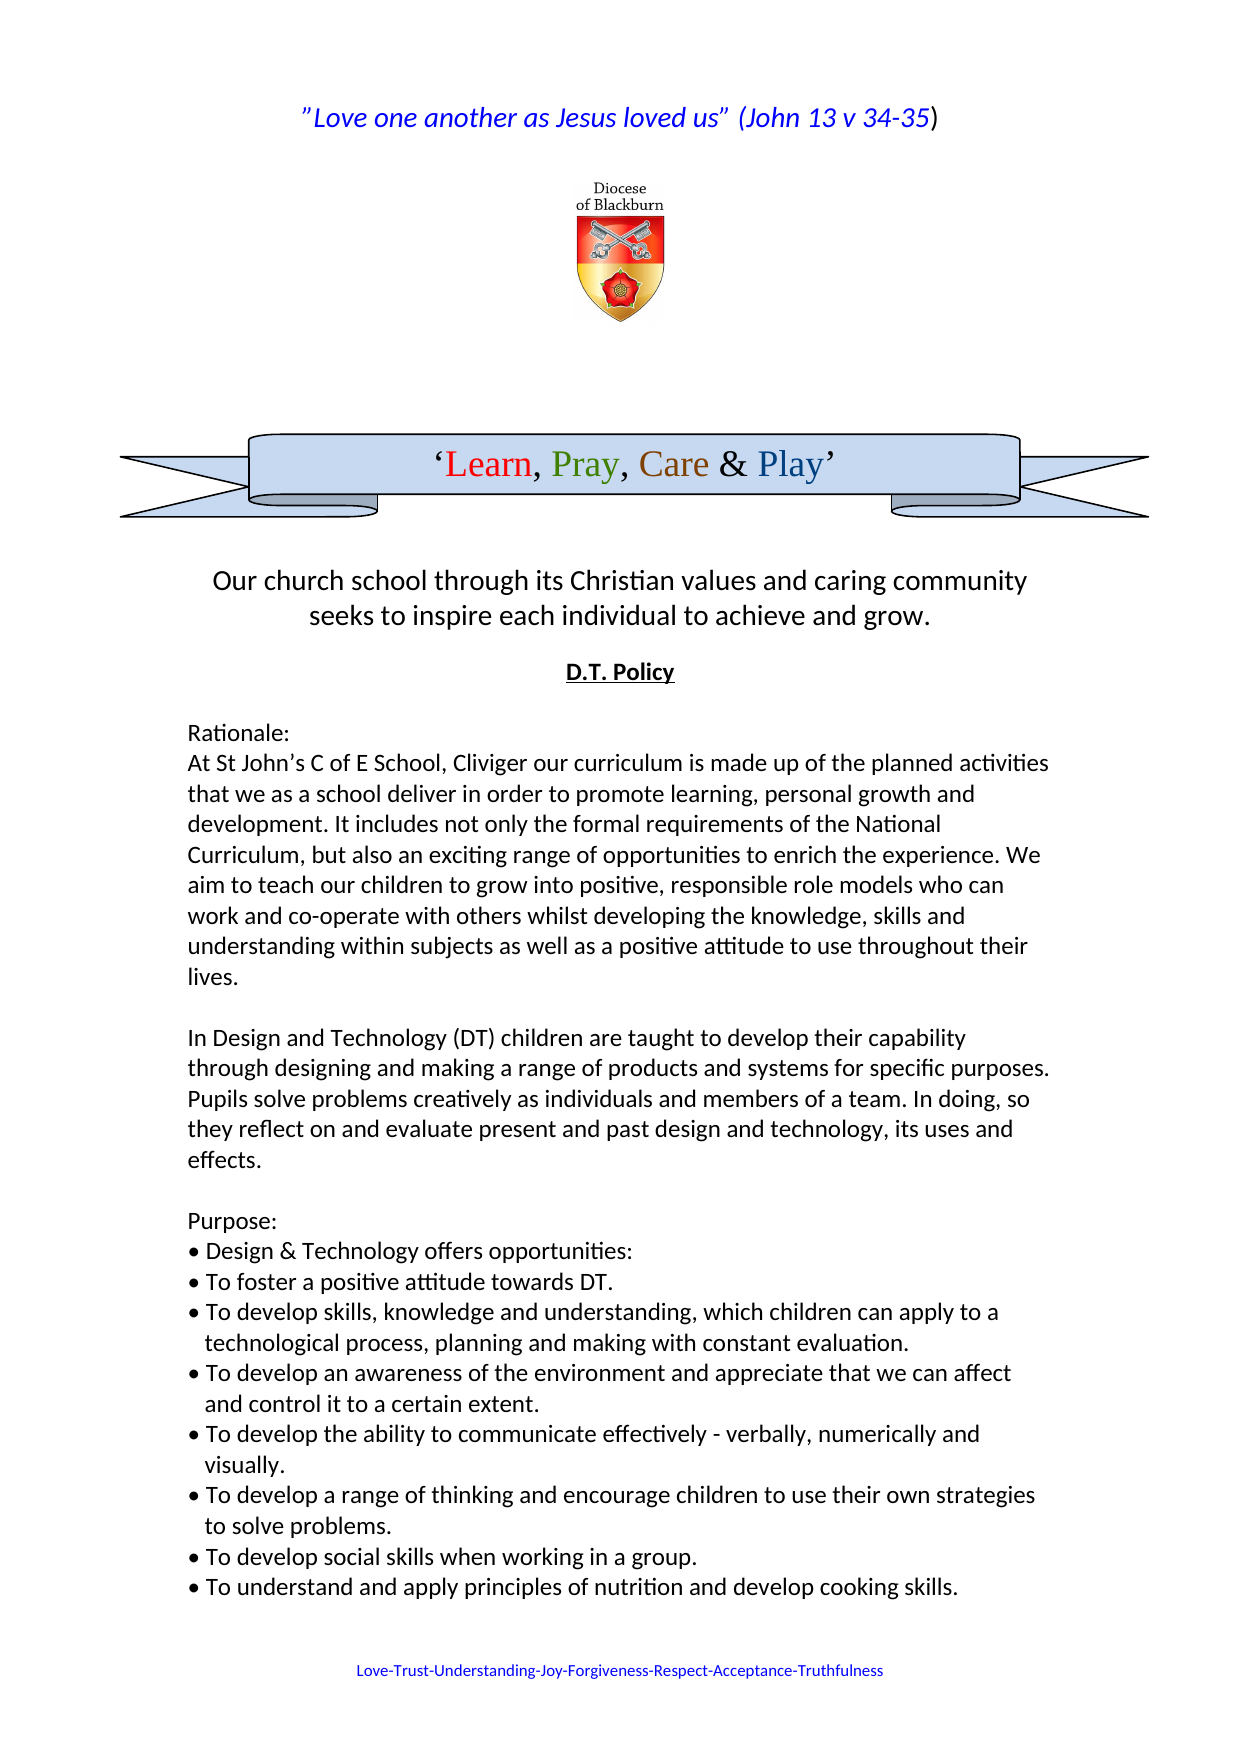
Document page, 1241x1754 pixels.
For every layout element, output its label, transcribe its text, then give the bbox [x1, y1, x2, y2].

text and control it to a certain extent. [187, 1388, 1053, 1419]
text to solve problems. [187, 1510, 1053, 1541]
text Purpose: [187, 1205, 1053, 1236]
text • To develop the ability to communicate effectively - verbally, numerically and [187, 1419, 1053, 1449]
text • To foster a positive attitude towards DT. [187, 1266, 1053, 1297]
text • To develop a range of thinking and encourage children to use their own strategies [187, 1480, 1053, 1510]
text technological process, planning and making with constant evaluation. [187, 1327, 1053, 1358]
subtitle D.T. Policy [187, 656, 1053, 686]
text • To understand and apply principles of nutrition and develop cooking skills. [187, 1571, 1053, 1602]
text visually. [187, 1449, 1053, 1480]
text Our church school through its Christian values and caring community seeks to inspire each individual to achieve and grow. [187, 562, 1053, 633]
text In Design and Technology (DT) children are taught to develop their capability through designing and making a range of products and systems for specific purposes. Pupils solve problems creatively as individuals and members of a team. In doing, so they reflect on and evaluate present and past design and technology, its uses and effects. [187, 1022, 1053, 1174]
text • Design & Technology offers opportunities: [187, 1236, 1053, 1266]
text • To develop skills, knowledge and understanding, which children can apply to a [187, 1297, 1053, 1327]
text At St John’s C of E School, Cliviger our curriculum is made up of the planned activities that we as a school deliver in order to promote learning, personal growth and development. It includes not only the formal requirements of the National Curriculum, but also an exciting range of opportunities to enrich the experience. We aim to teach our children to grow into positive, responsible role models who can work and co-operate with others whilst developing the knowledge, skills and understanding within subjects as well as a positive attitude to use throughout their lives. [187, 747, 1053, 991]
text • To develop an awareness of the environment and appreciate that we can affect [187, 1358, 1053, 1388]
text Rationale: [187, 717, 1053, 747]
text • To develop social skills when working in a group. [187, 1541, 1053, 1571]
